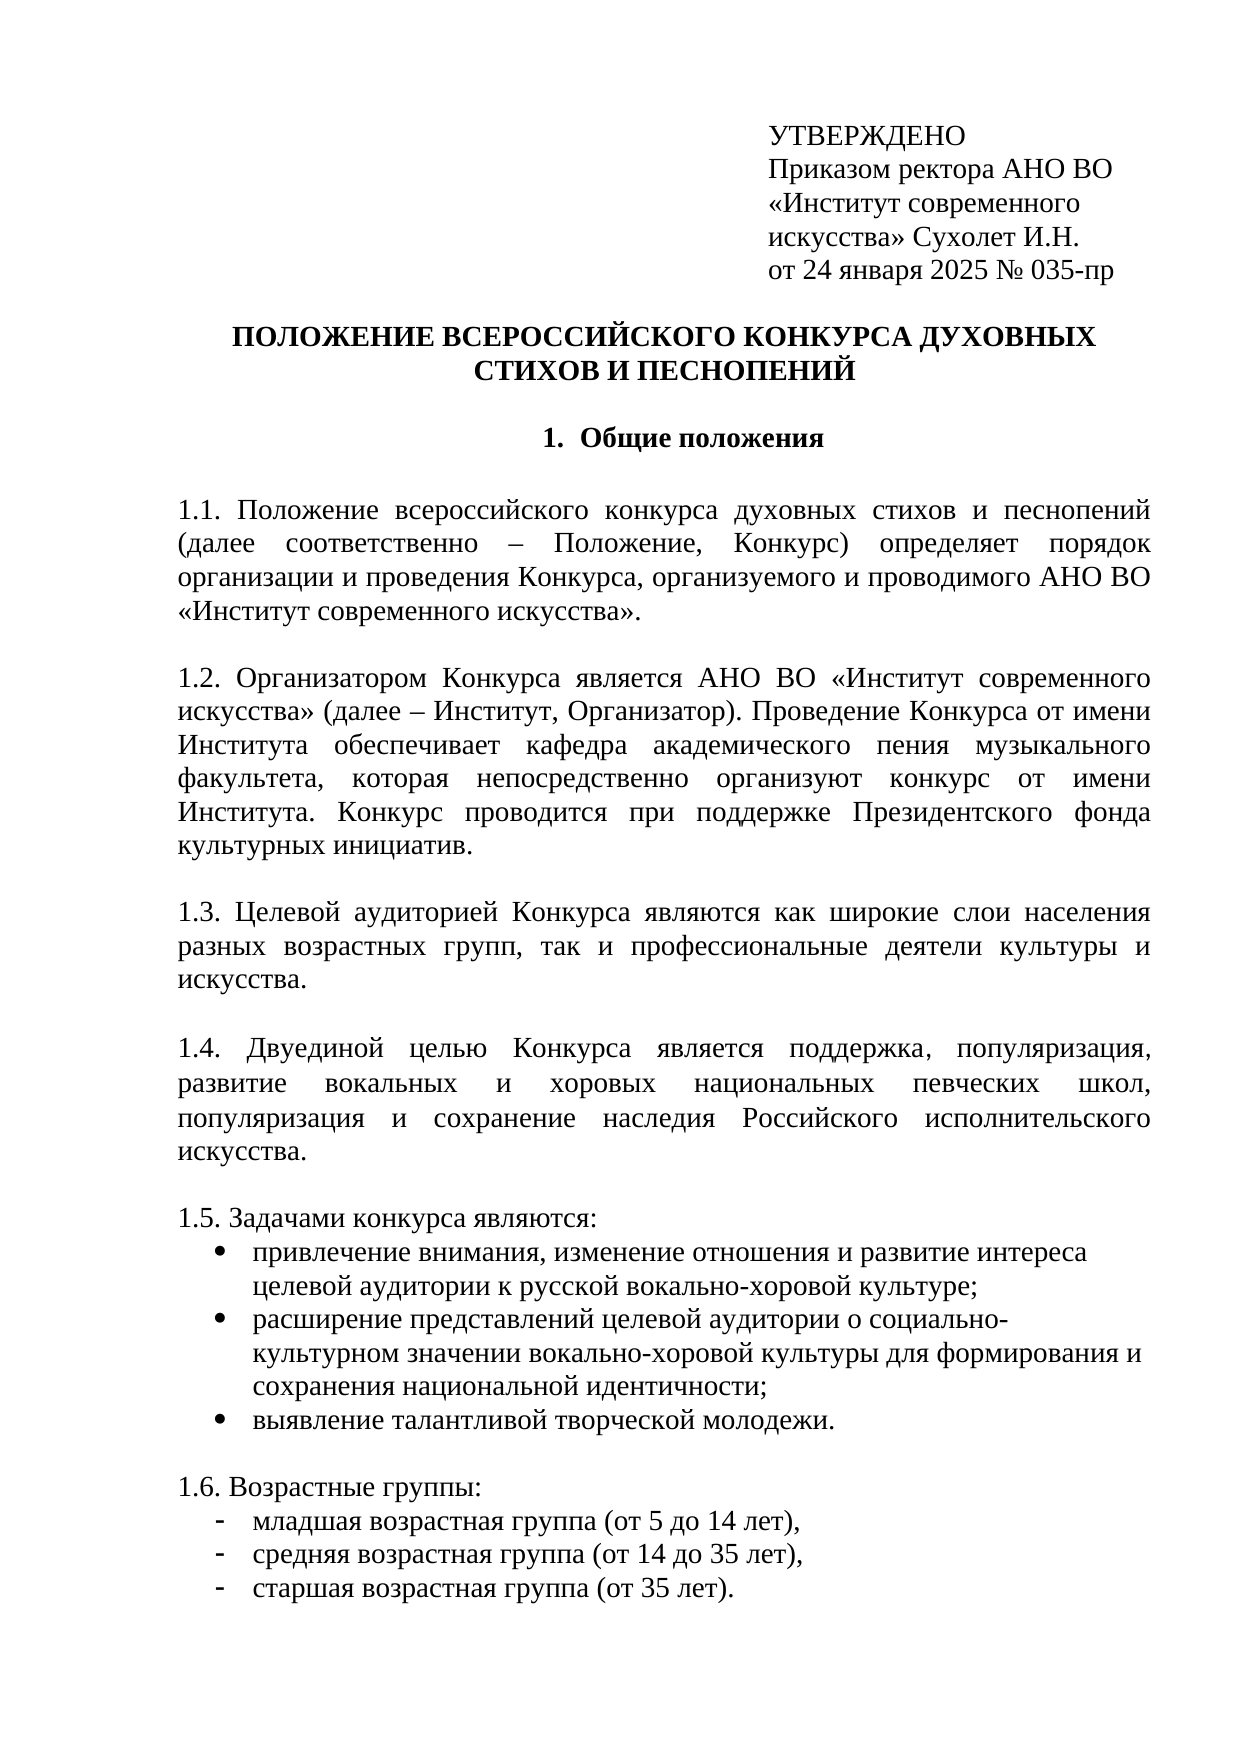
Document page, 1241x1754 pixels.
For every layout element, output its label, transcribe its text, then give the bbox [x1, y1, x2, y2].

list привлечение внимания, изменение отношения и развитие интереса целевой аудитории к русской вокально-хоровой культуре; [215, 1234, 1152, 1301]
text УТВЕРЖДЕНО [768, 118, 1152, 152]
list старшая возрастная группа (от 35 лет). [215, 1570, 1152, 1604]
text 1.3. Целевой аудиторией Конкурса являются как широкие слои населения разных возрастных групп, так и профессиональные деятели культуры и искусства. [177, 894, 1152, 995]
list младшая возрастная группа (от 5 до 14 лет), [215, 1503, 1152, 1536]
text 1.2. Организатором Конкурса является АНО ВО «Институт современного искусства» (далее – Институт, Организатор). Проведение Конкурса от имени Института обеспечивает кафедра академического пения музыкального факультета, которая непосредственно организуют конкурс от имени Института. Конкурс проводится при поддержке Президентского фонда культурных инициатив. [177, 660, 1152, 861]
list Общие положения [215, 420, 1152, 453]
list средняя возрастная группа (от 14 до 35 лет), [215, 1536, 1152, 1570]
list расширение представлений целевой аудитории о социально-культурном значении вокально-хоровой культуры для формирования и сохранения национальной идентичности; [215, 1301, 1152, 1402]
text от 24 января 2025 № 035-пр [768, 252, 1152, 286]
text 1.4. Двуединой целью Конкурса является поддержка, популяризация, развитие вокальных и хоровых национальных певческих школ, популяризация и сохранение наследия Российского исполнительского искусства. [177, 1029, 1152, 1167]
text 1.1. Положение всероссийского конкурса духовных стихов и песнопений (далее соответственно – Положение, Конкурс) определяет порядок организации и проведения Конкурса, организуемого и проводимого АНО ВО «Институт современного искусства». [177, 492, 1152, 626]
text 1.6. Возрастные группы: [177, 1469, 1152, 1503]
list выявление талантливой творческой молодежи. [215, 1402, 1152, 1436]
text ПОЛОЖЕНИЕ ВСЕРОССИЙСКОГО КОНКУРСА ДУХОВНЫХ СТИХОВ И ПЕСНОПЕНИЙ [177, 319, 1152, 386]
text Приказом ректора АНО ВО «Институт современного искусства» Сухолет И.Н. [768, 152, 1152, 252]
text 1.5. Задачами конкурса являются: [177, 1201, 1152, 1234]
